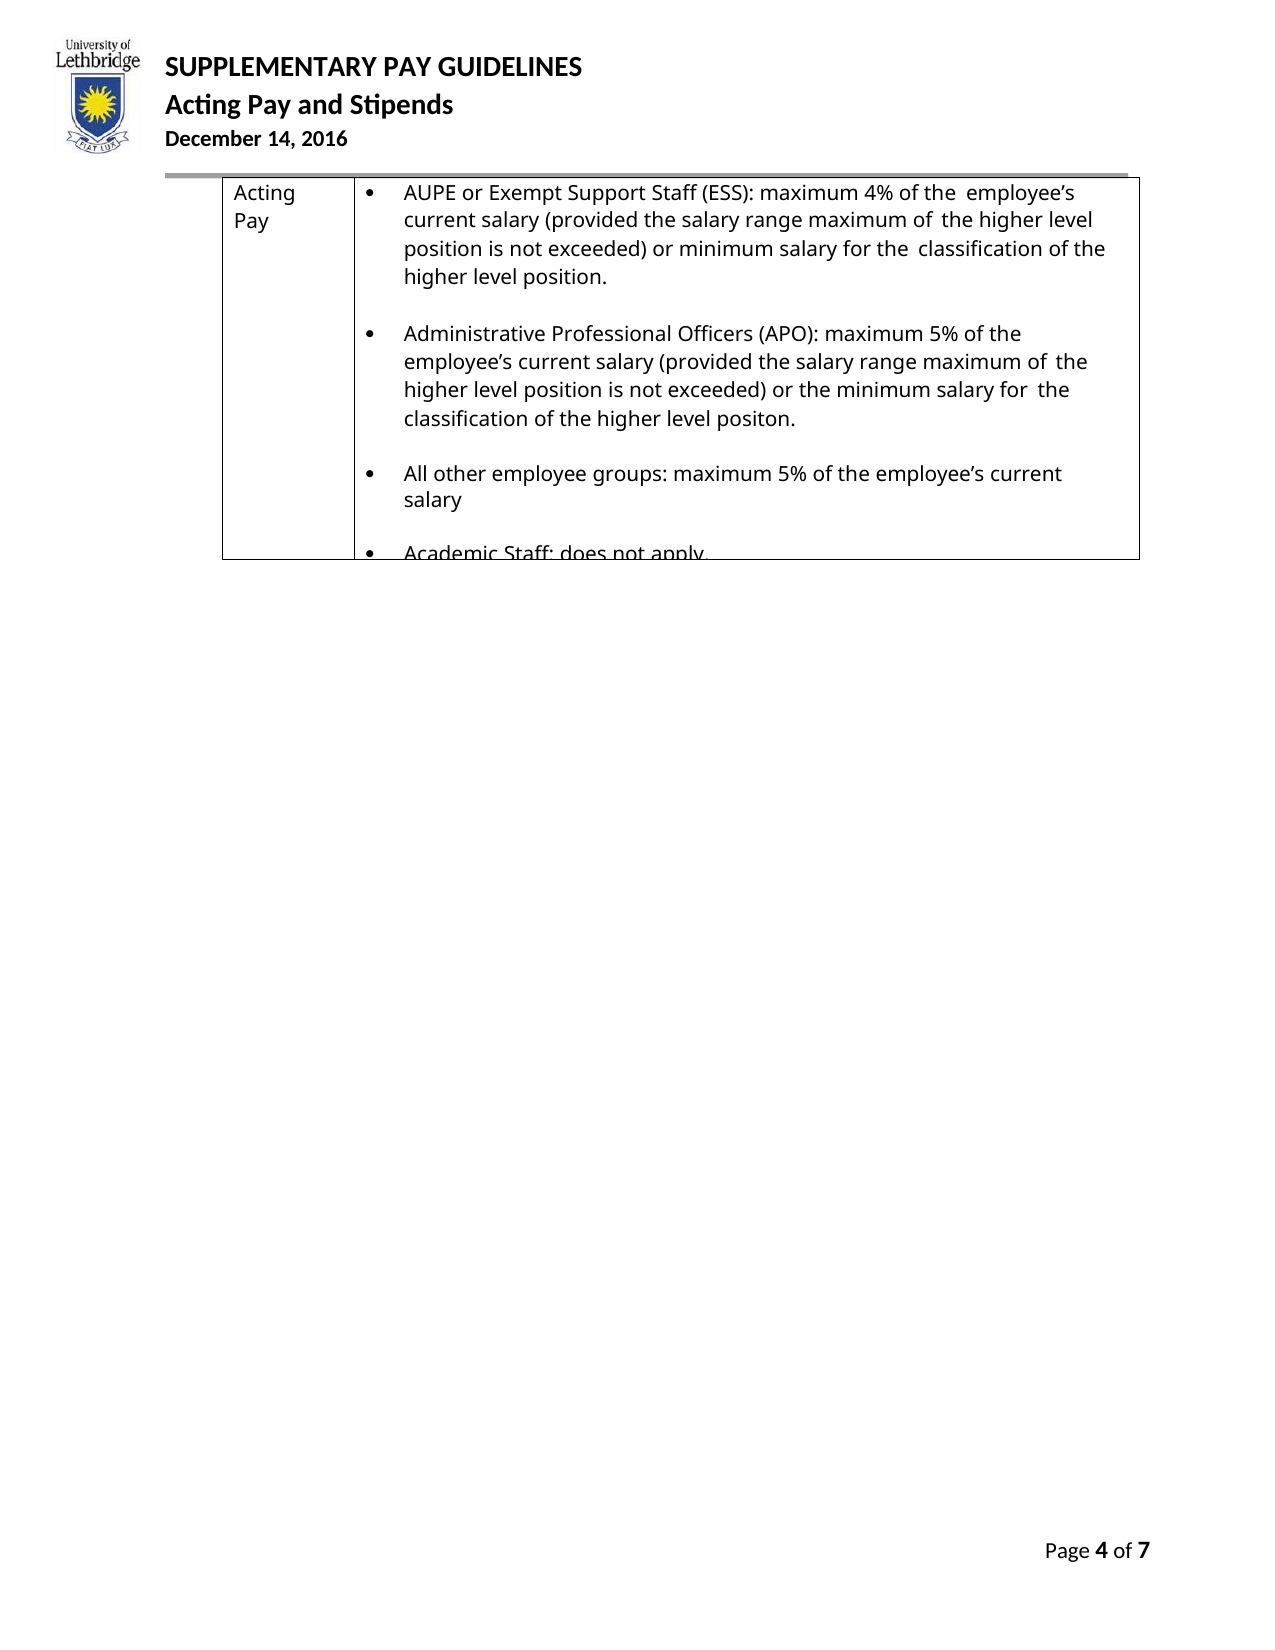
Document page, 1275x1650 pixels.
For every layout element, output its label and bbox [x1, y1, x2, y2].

picture [46, 30, 150, 162]
